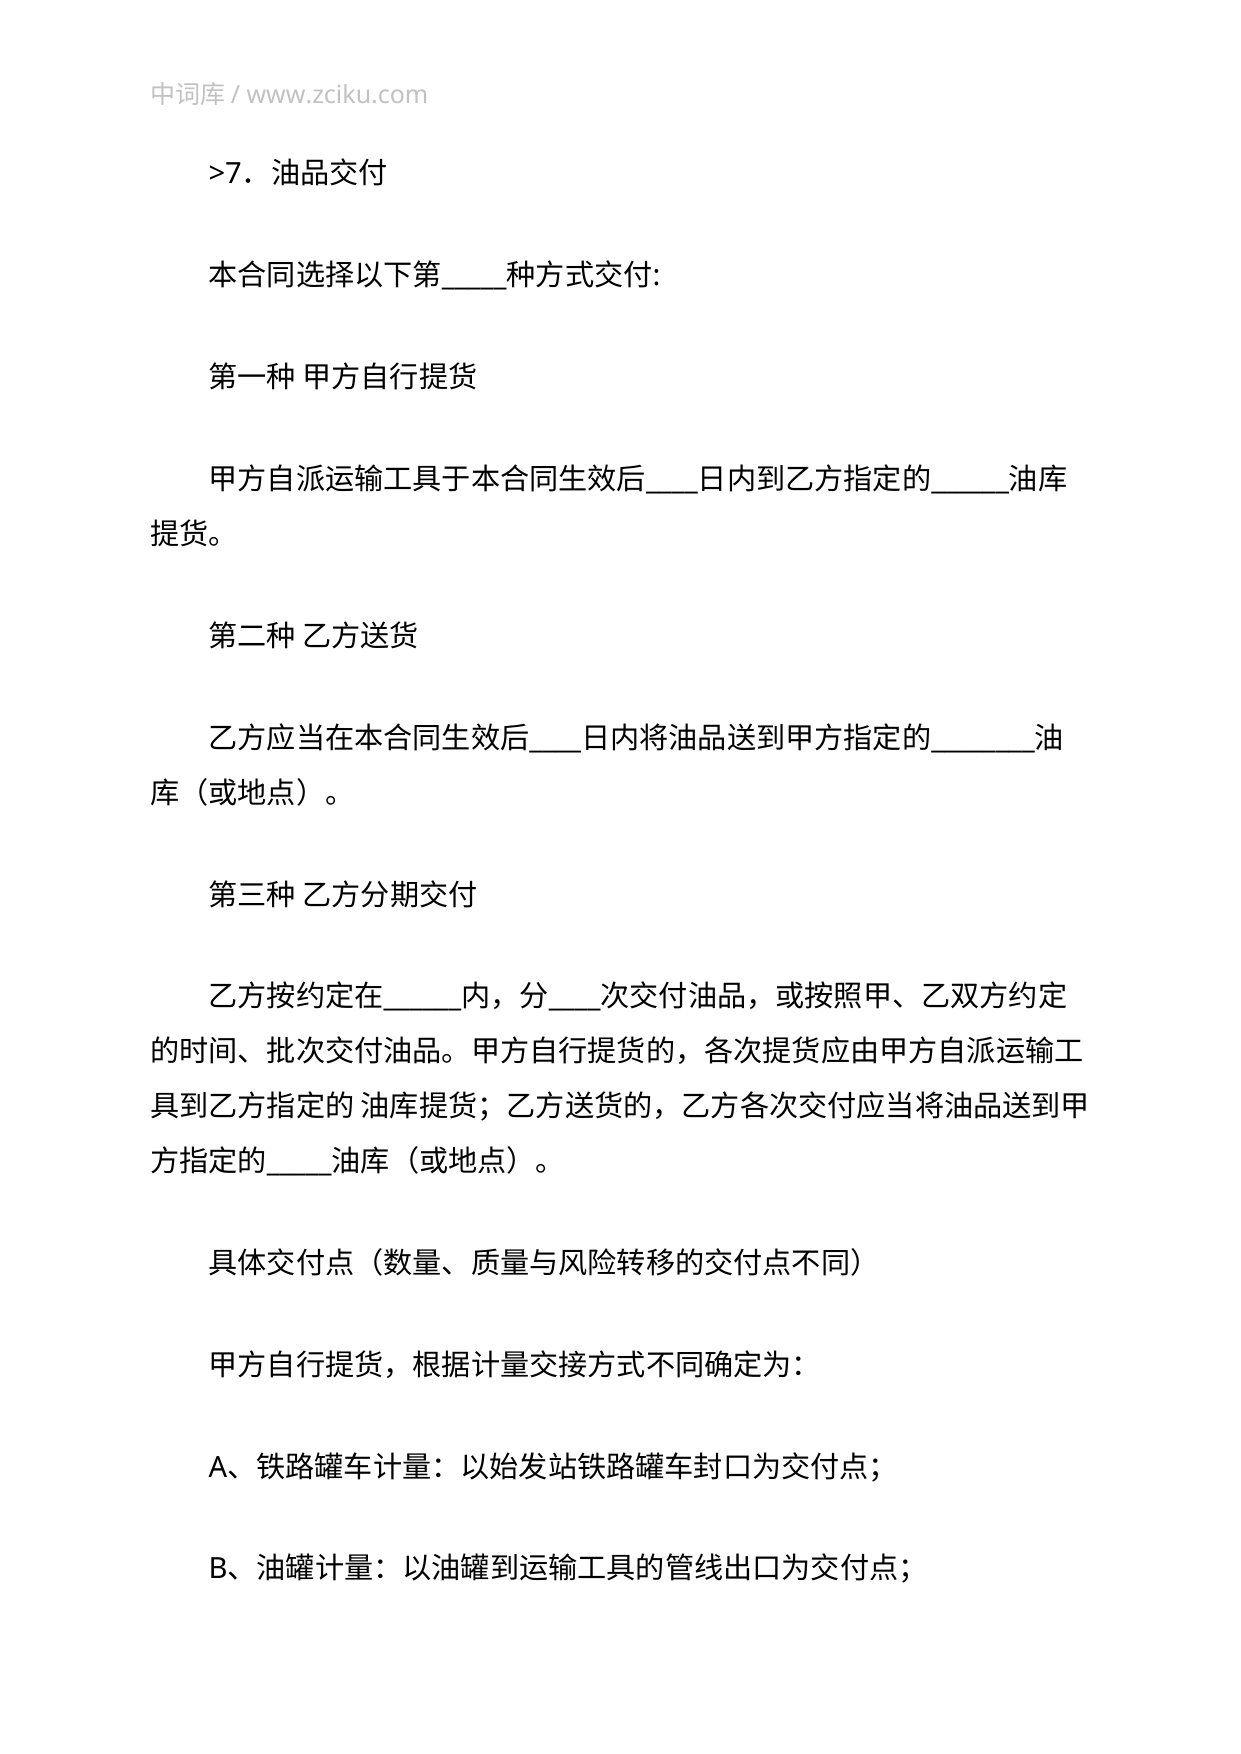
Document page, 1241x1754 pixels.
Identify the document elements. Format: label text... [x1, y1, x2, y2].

text 甲方自派运输工具于本合同生效后____日内到乙方指定的______油库提货。 [150, 456, 1090, 553]
text A、铁路罐车计量：以始发站铁路罐车封口为交付点； [150, 1443, 1090, 1486]
text 第三种 乙方分期交付 [150, 871, 1090, 913]
text 第一种 甲方自行提货 [150, 354, 1090, 396]
text 甲方自行提货，根据计量交接方式不同确定为： [150, 1341, 1090, 1384]
text B、油罐计量：以油罐到运输工具的管线出口为交付点； [150, 1545, 1090, 1587]
text >7．油品交付 [150, 150, 1090, 192]
text 具体交付点（数量、质量与风险转移的交付点不同） [150, 1239, 1090, 1282]
text 乙方应当在本合同生效后____日内将油品送到甲方指定的________油库（或地点）。 [150, 714, 1090, 812]
text 乙方按约定在______内，分____次交付油品，或按照甲、乙双方约定的时间、批次交付油品。甲方自行提货的，各次提货应由甲方自派运输工具到乙方指定的 油库提货；乙方送货的，乙方各次交付应当将油品送到甲方指定的_____油库（或地点）。 [150, 973, 1090, 1180]
text 本合同选择以下第_____种方式交付: [150, 252, 1090, 294]
text 第二种 乙方送货 [150, 612, 1090, 655]
